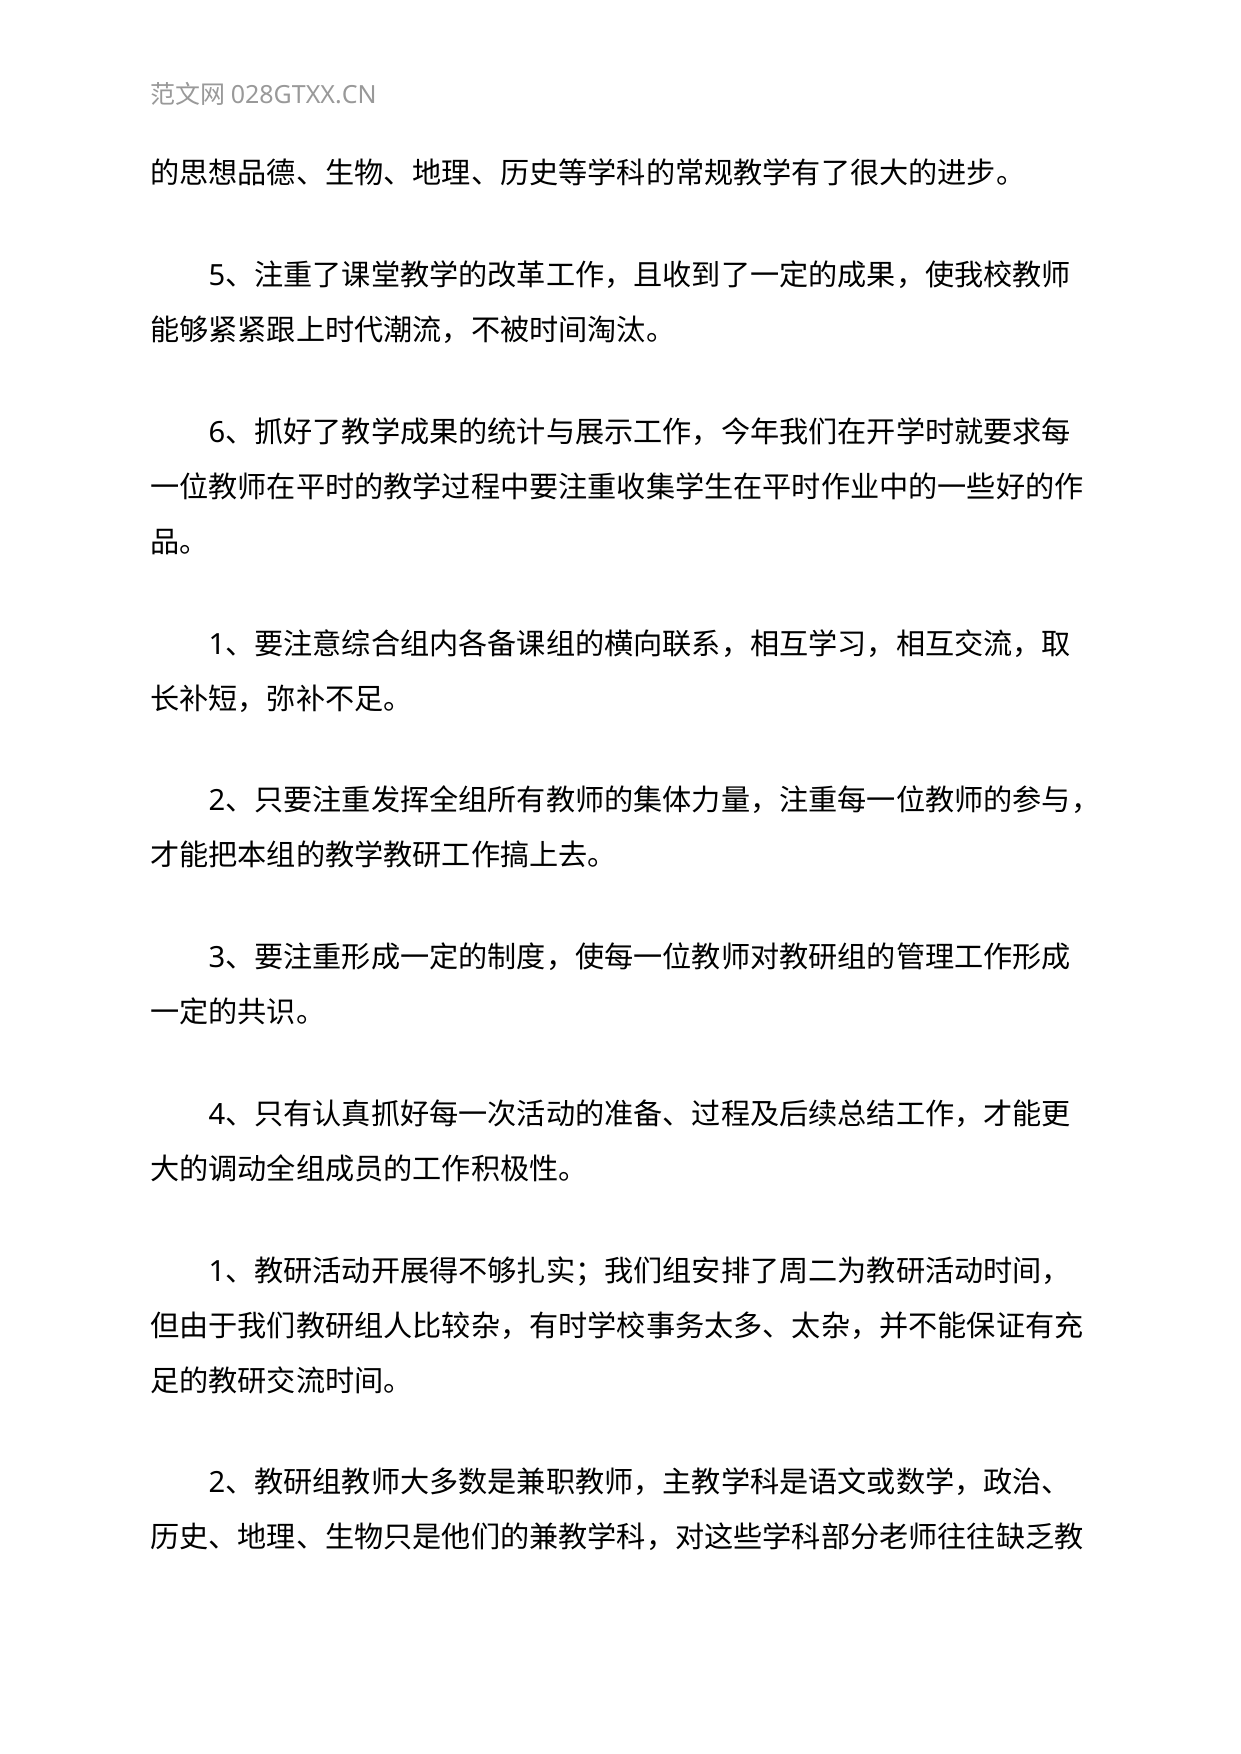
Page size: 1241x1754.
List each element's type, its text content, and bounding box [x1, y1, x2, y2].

text 5、注重了课堂教学的改革工作，且收到了一定的成果，使我校教师能够紧紧跟上时代潮流，不被时间淘汰。 [150, 252, 1090, 349]
text 2、只要注重发挥全组所有教师的集体力量，注重每一位教师的参与，才能把本组的教学教研工作搞上去。 [150, 777, 1090, 874]
text 4、只有认真抓好每一次活动的准备、过程及后续总结工作，才能更大的调动全组成员的工作积极性。 [150, 1091, 1090, 1188]
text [150, 1459, 1090, 1556]
text 1、教研活动开展得不够扎实；我们组安排了周二为教研活动时间，但由于我们教研组人比较杂，有时学校事务太多、太杂，并不能保证有充足的教研交流时间。 [150, 1247, 1090, 1399]
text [150, 150, 1090, 192]
text 3、要注重形成一定的制度，使每一位教师对教研组的管理工作形成一定的共识。 [150, 934, 1090, 1031]
text 1、要注意综合组内各备课组的横向联系，相互学习，相互交流，取长补短，弥补不足。 [150, 620, 1090, 717]
text 6、抓好了教学成果的统计与展示工作，今年我们在开学时就要求每一位教师在平时的教学过程中要注重收集学生在平时作业中的一些好的作品。 [150, 408, 1090, 561]
